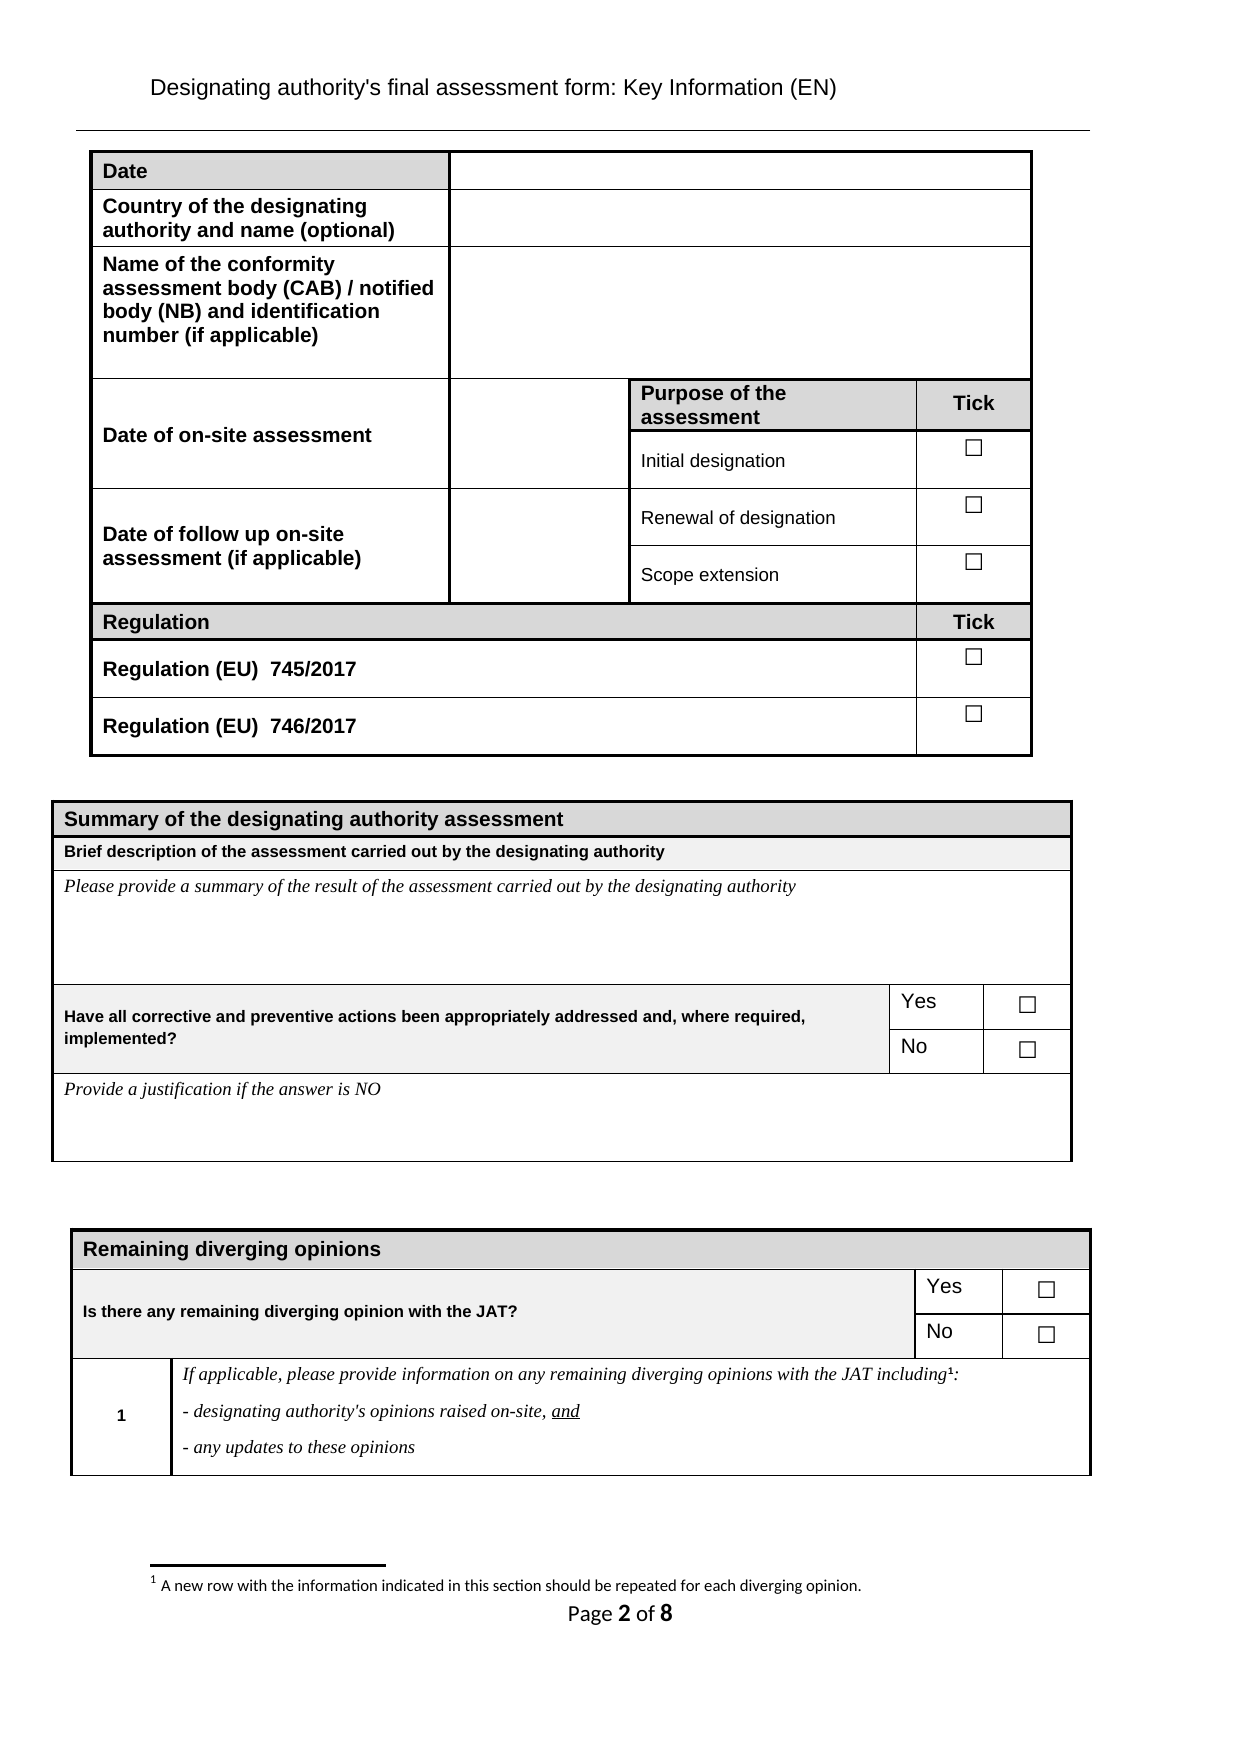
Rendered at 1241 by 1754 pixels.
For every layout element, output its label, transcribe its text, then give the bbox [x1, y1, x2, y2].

table_cell Regulation (EU) 746/2017 [93, 698, 916, 754]
table_cell Tick [917, 605, 1030, 638]
table_header Date [93, 153, 448, 189]
table_cell Date of on-site assessment [93, 379, 448, 488]
table_cell No [916, 1315, 1002, 1358]
table_cell Yes [916, 1270, 1002, 1313]
table_header [451, 153, 1030, 189]
table_cell [1003, 1270, 1089, 1313]
table_cell Purpose of the assessment [631, 381, 916, 429]
table_cell Tick [917, 381, 1030, 429]
table_cell Country of the designating authority and name (optional) [93, 190, 448, 246]
table_cell Brief description of the assessment carried out by the designating authority [54, 838, 1070, 869]
table_header Summary of the designating authority assessment [54, 803, 1070, 835]
table_cell Yes [890, 985, 983, 1028]
table_cell [917, 546, 1030, 602]
table_cell Scope extension [631, 546, 916, 602]
table_cell Have all corrective and preventive actions been appropriately addressed and, where required, implemented? [54, 985, 889, 1073]
table_cell 1 [73, 1359, 170, 1475]
table_cell [451, 379, 628, 488]
table_cell [1003, 1315, 1089, 1358]
table_cell Date of follow up on-site assessment (if applicable) [93, 489, 448, 602]
table_cell Renewal of designation [631, 489, 916, 545]
table_cell [451, 489, 628, 602]
table_cell If applicable, please provide information on any remaining diverging opinions with the JAT including: - designating authority's opinions raised on-site, and - any updates to these opinions [173, 1359, 1089, 1475]
table_cell Regulation [93, 605, 916, 638]
table_cell [984, 985, 1070, 1028]
table_cell Please provide a summary of the result of the assessment carried out by the designating authority [54, 871, 1070, 984]
table_cell [451, 190, 1030, 246]
table_cell Is there any remaining diverging opinion with the JAT? [73, 1270, 914, 1358]
table_cell Regulation (EU) 745/2017 [93, 641, 916, 697]
table_cell [451, 247, 1030, 378]
table_cell Initial designation [631, 432, 916, 488]
table_cell ☐ [917, 698, 1030, 754]
table_cell [984, 1030, 1070, 1073]
table_cell No [890, 1030, 983, 1073]
table_cell Provide a justification if the answer is NO [54, 1074, 1070, 1161]
table_cell ☐ [917, 432, 1030, 488]
table_cell ☐ [917, 641, 1030, 697]
table_header Remaining diverging opinions [73, 1232, 1089, 1268]
table_cell ☐ [917, 489, 1030, 545]
table_cell Name of the conformity assessment body (CAB) / notified body (NB) and identification number (if applicable) [93, 247, 448, 378]
